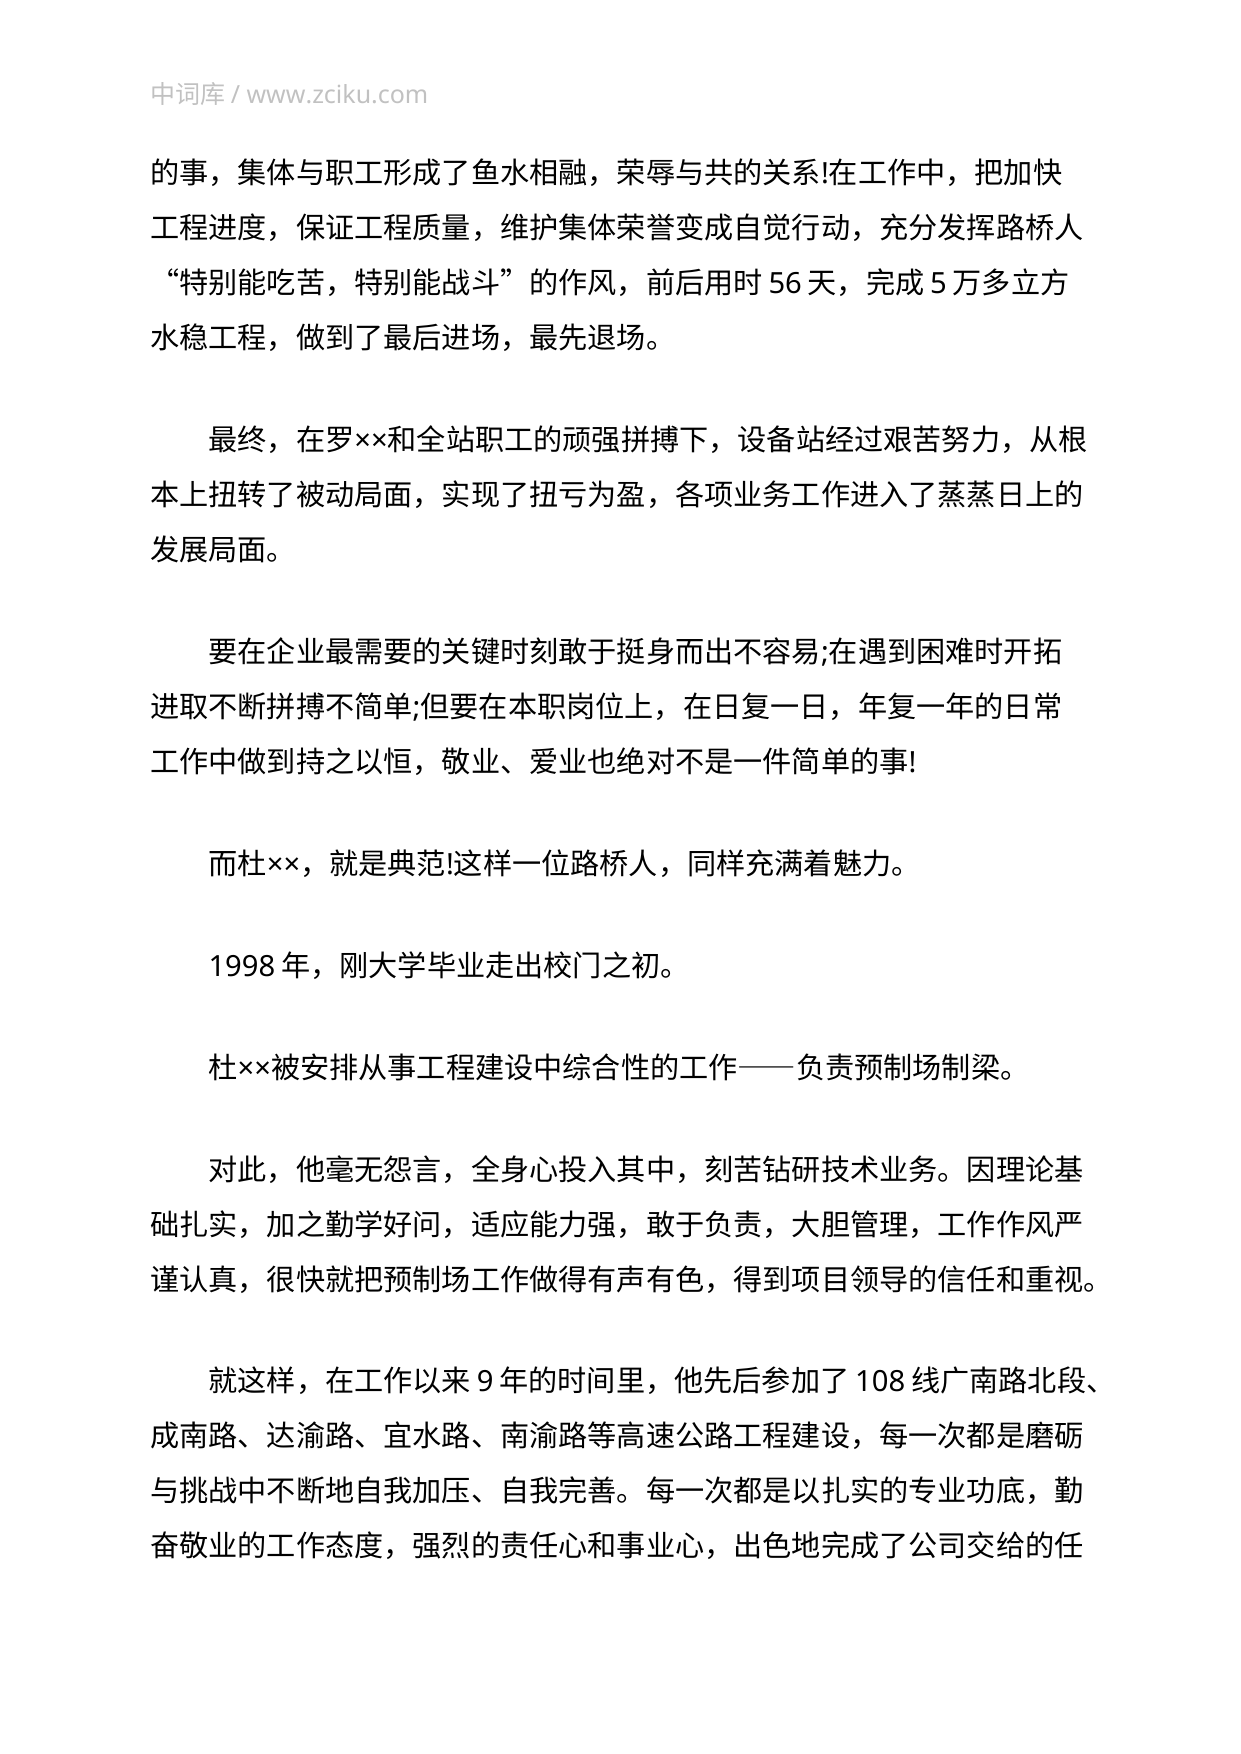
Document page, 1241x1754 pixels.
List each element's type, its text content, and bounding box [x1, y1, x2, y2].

text 最终，在罗××和全站职工的顽强拼搏下，设备站经过艰苦努力，从根本上扭转了被动局面，实现了扭亏为盈，各项业务工作进入了蒸蒸日上的发展局面。 [150, 417, 1090, 569]
text 杜××被安排从事工程建设中综合性的工作——负责预制场制梁。 [150, 1044, 1090, 1087]
text 1998年，刚大学毕业走出校门之初。 [150, 942, 1090, 985]
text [150, 150, 1090, 357]
text 而杜××，就是典范!这样一位路桥人，同样充满着魅力。 [150, 840, 1090, 883]
text 要在企业最需要的关键时刻敢于挺身而出不容易;在遇到困难时开拓进取不断拼搏不简单;但要在本职岗位上，在日复一日，年复一年的日常工作中做到持之以恒，敬业、爱业也绝对不是一件简单的事! [150, 628, 1090, 781]
text 对此，他毫无怨言，全身心投入其中，刻苦钻研技术业务。因理论基础扎实，加之勤学好问，适应能力强，敢于负责，大胆管理，工作作风严谨认真，很快就把预制场工作做得有声有色，得到项目领导的信任和重视。 [150, 1146, 1090, 1298]
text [150, 1358, 1090, 1565]
